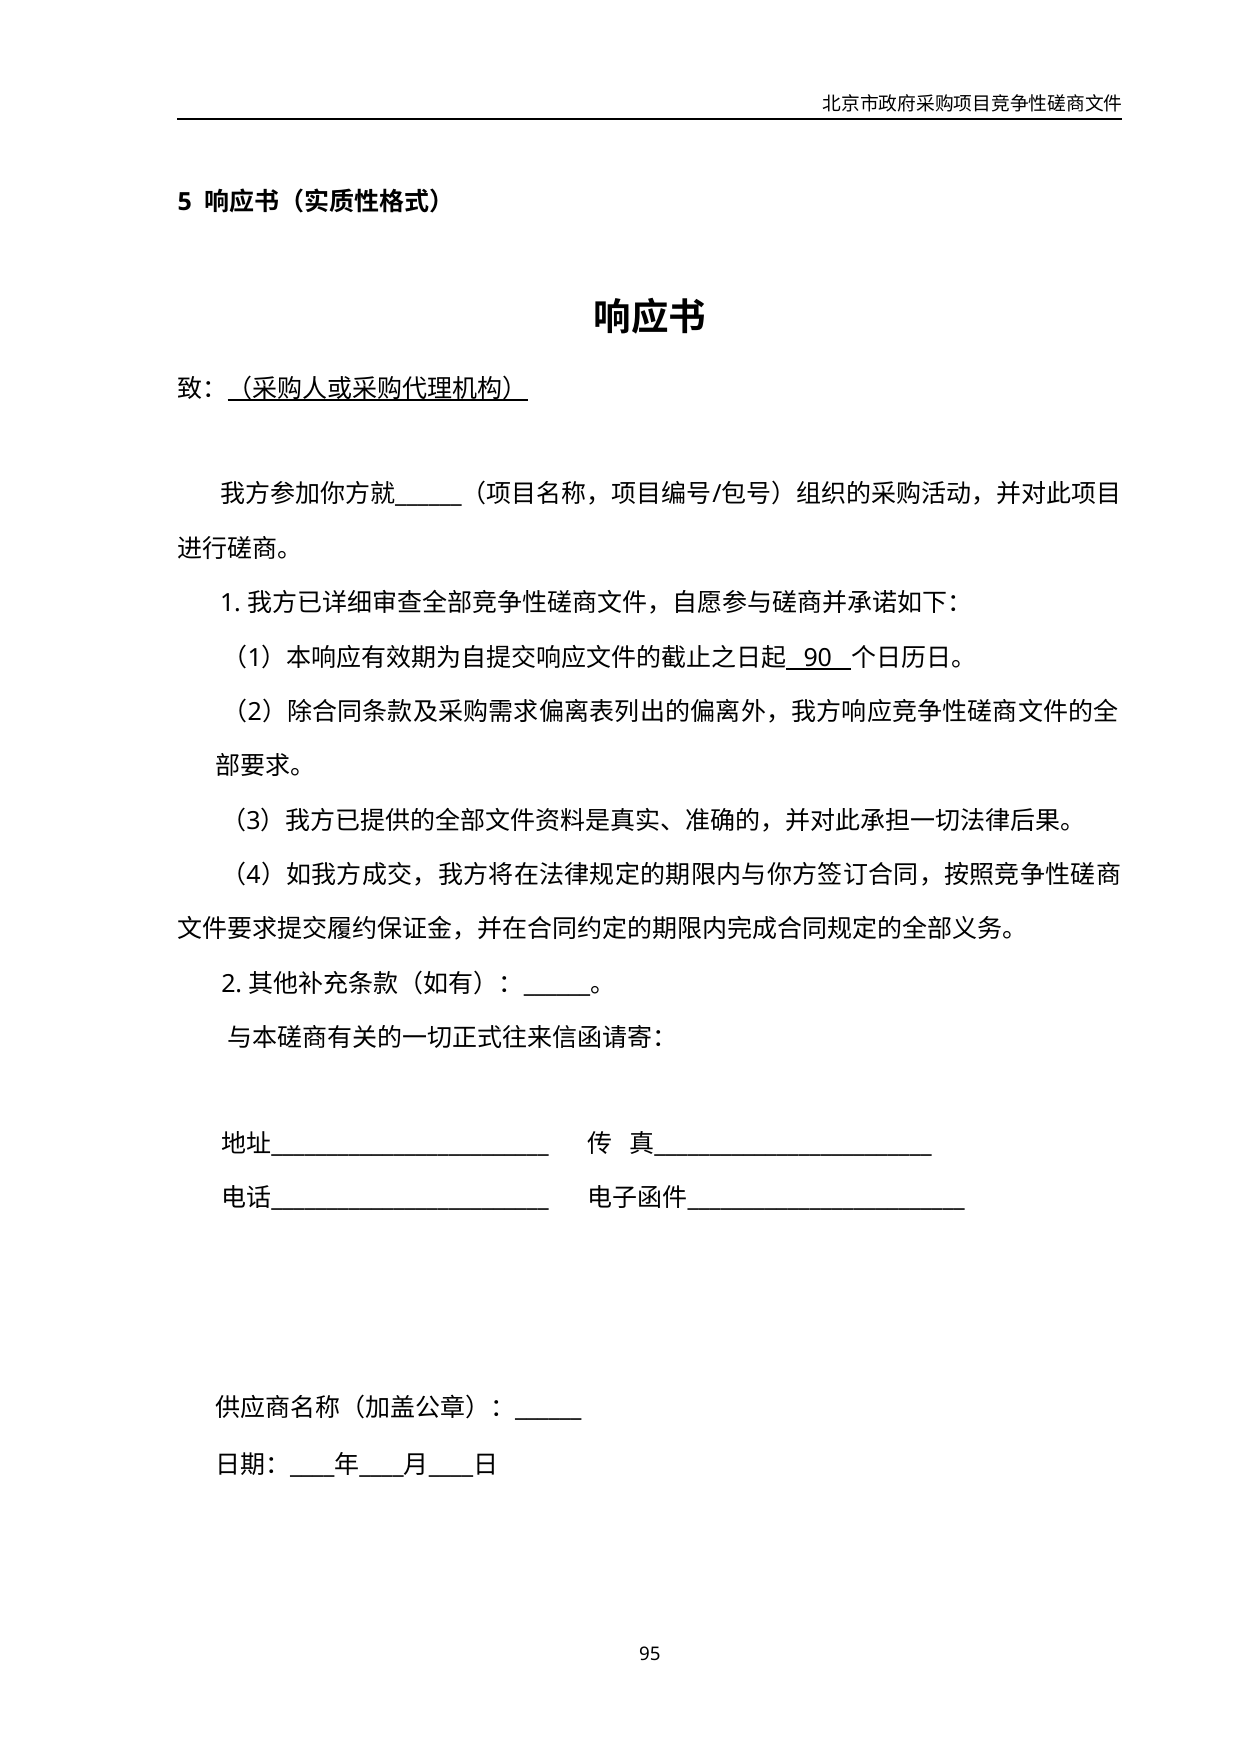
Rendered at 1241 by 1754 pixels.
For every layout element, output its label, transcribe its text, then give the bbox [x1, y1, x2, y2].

text 5 响应书（实质性格式） [177, 182, 1122, 218]
text 与本磋商有关的一切正式往来信函请寄： [177, 1018, 1122, 1054]
text 电话_________________________ 电子函件_________________________ [221, 1177, 1122, 1214]
text 供应商名称（加盖公章）：______ [177, 1388, 1084, 1424]
text 致：（采购人或采购代理机构） [177, 368, 1122, 405]
text （4）如我方成交，我方将在法律规定的期限内与你方签订合同，按照竞争性磋商文件要求提交履约保证金，并在合同约定的期限内完成合同规定的全部义务。 [177, 854, 1122, 945]
text （1）本响应有效期为自提交响应文件的截止之日起 90 个日历日。 [215, 637, 1122, 673]
text 日期：____年____月____日 [177, 1444, 1122, 1481]
text 响应书 [177, 287, 1122, 341]
text 地址_________________________ 传 真_________________________ [221, 1123, 1122, 1159]
text （2）除合同条款及采购需求偏离表列出的偏离外，我方响应竞争性磋商文件的全部要求。 [215, 691, 1122, 782]
text （3）我方已提供的全部文件资料是真实、准确的，并对此承担一切法律后果。 [177, 800, 1122, 836]
text 2. 其他补充条款（如有）：______。 [221, 963, 1122, 999]
text 1. 我方已详细审查全部竞争性磋商文件，自愿参与磋商并承诺如下： [177, 583, 1122, 619]
text 我方参加你方就______（项目名称，项目编号/包号）组织的采购活动，并对此项目进行磋商。 [177, 474, 1122, 564]
